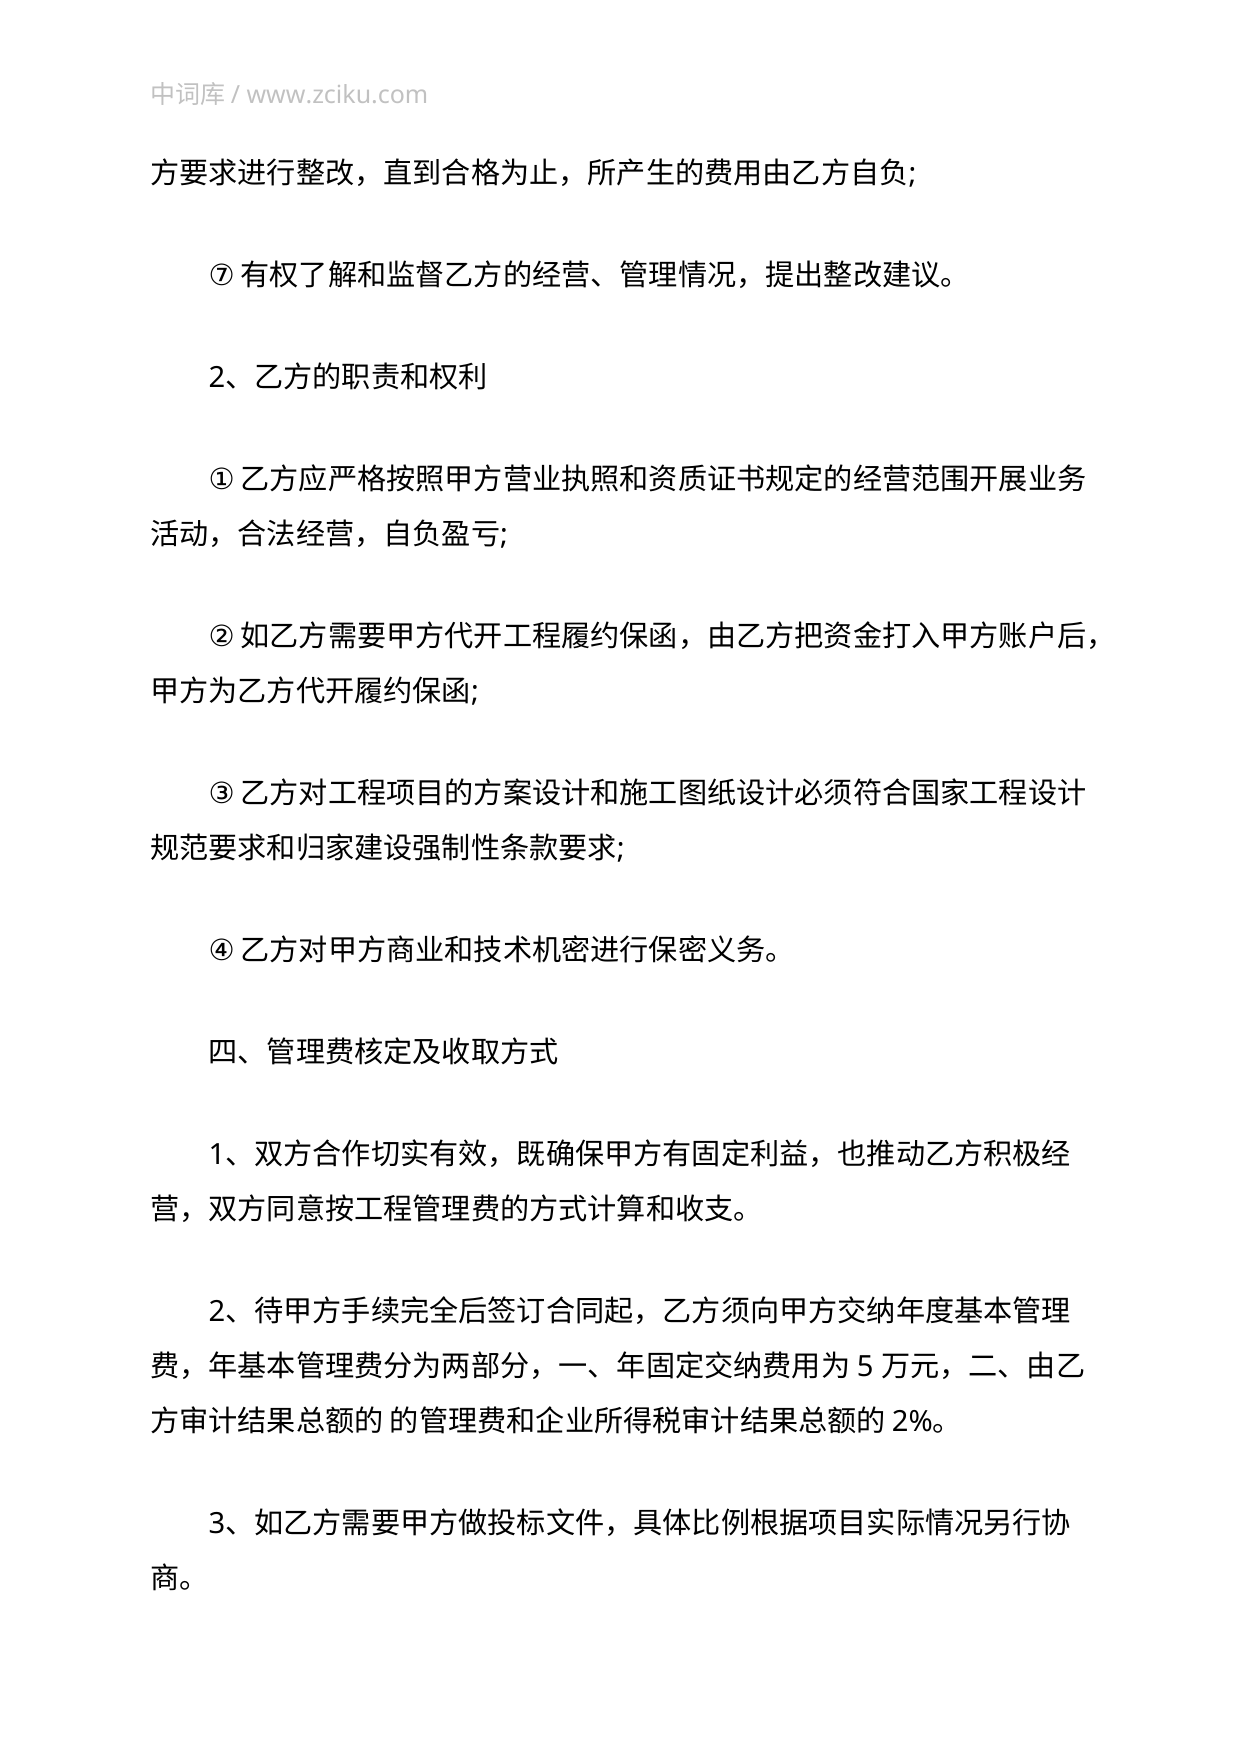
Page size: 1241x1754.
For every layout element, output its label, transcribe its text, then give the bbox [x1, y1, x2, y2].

text ①乙方应严格按照甲方营业执照和资质证书规定的经营范围开展业务活动，合法经营，自负盈亏; [150, 456, 1090, 553]
text 2、待甲方手续完全后签订合同起，乙方须向甲方交纳年度基本管理费，年基本管理费分为两部分，一、年固定交纳费用为 5 万元，二、由乙方审计结果总额的 的管理费和企业所得税审计结果总额的2%。 [150, 1287, 1090, 1440]
text 四、管理费核定及收取方式 [150, 1029, 1090, 1071]
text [150, 150, 1090, 192]
text ④乙方对甲方商业和技术机密进行保密义务。 [150, 927, 1090, 969]
text ⑦有权了解和监督乙方的经营、管理情况，提出整改建议。 [150, 252, 1090, 294]
text ②如乙方需要甲方代开工程履约保函，由乙方把资金打入甲方账户后，甲方为乙方代开履约保函; [150, 613, 1090, 710]
text ③乙方对工程项目的方案设计和施工图纸设计必须符合国家工程设计规范要求和归家建设强制性条款要求; [150, 770, 1090, 867]
text 2、乙方的职责和权利 [150, 354, 1090, 396]
text 3、如乙方需要甲方做投标文件，具体比例根据项目实际情况另行协商。 [150, 1499, 1090, 1597]
text 1、双方合作切实有效，既确保甲方有固定利益，也推动乙方积极经营，双方同意按工程管理费的方式计算和收支。 [150, 1131, 1090, 1228]
